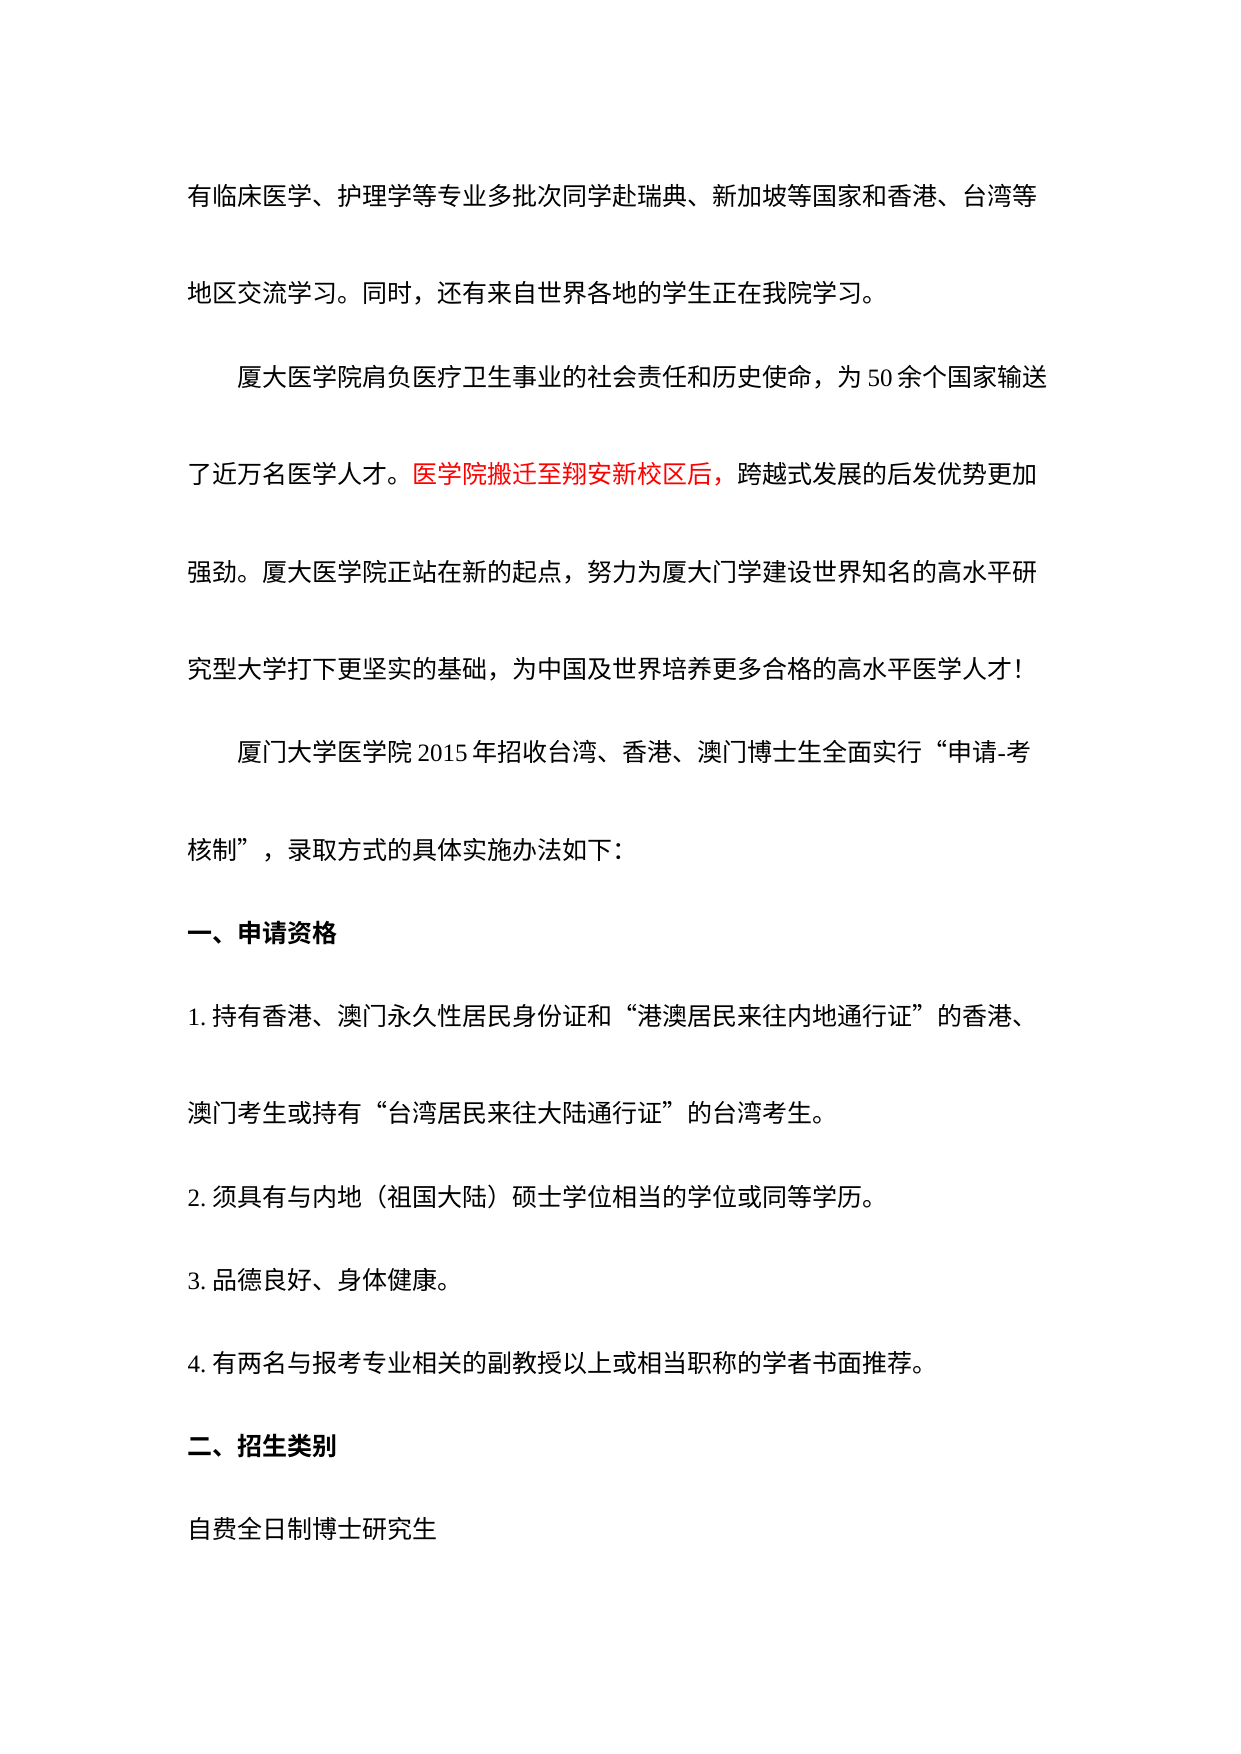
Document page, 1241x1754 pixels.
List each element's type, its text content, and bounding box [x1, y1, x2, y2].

text 厦大医学院肩负医疗卫生事业的社会责任和历史使命，为50余个国家输送了近万名医学人才。医学院搬迁至翔安新校区后，跨越式发展的后发优势更加强劲。厦大医学院正站在新的起点，努力为厦大门学建设世界知名的高水平研究型大学打下更坚实的基础，为中国及世界培养更多合格的高水平医学人才！ [187, 343, 1053, 700]
text 2. 须具有与内地（祖国大陆）硕士学位相当的学位或同等学历。 [187, 1163, 1053, 1228]
text 厦门大学医学院2015年招收台湾、香港、澳门博士生全面实行“申请-考核制”，录取方式的具体实施办法如下： [187, 718, 1053, 881]
text 自费全日制博士研究生 [187, 1495, 1053, 1560]
text 3. 品德良好、身体健康。 [187, 1246, 1053, 1311]
text 一、申请资格 [187, 899, 1053, 964]
text 4. 有两名与报考专业相关的副教授以上或相当职称的学者书面推荐。 [187, 1329, 1053, 1394]
text 1. 持有香港、澳门永久性居民身份证和“港澳居民来往内地通行证”的香港、澳门考生或持有“台湾居民来往大陆通行证”的台湾考生。 [187, 982, 1053, 1144]
text 二、招生类别 [187, 1412, 1053, 1477]
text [187, 162, 1053, 324]
